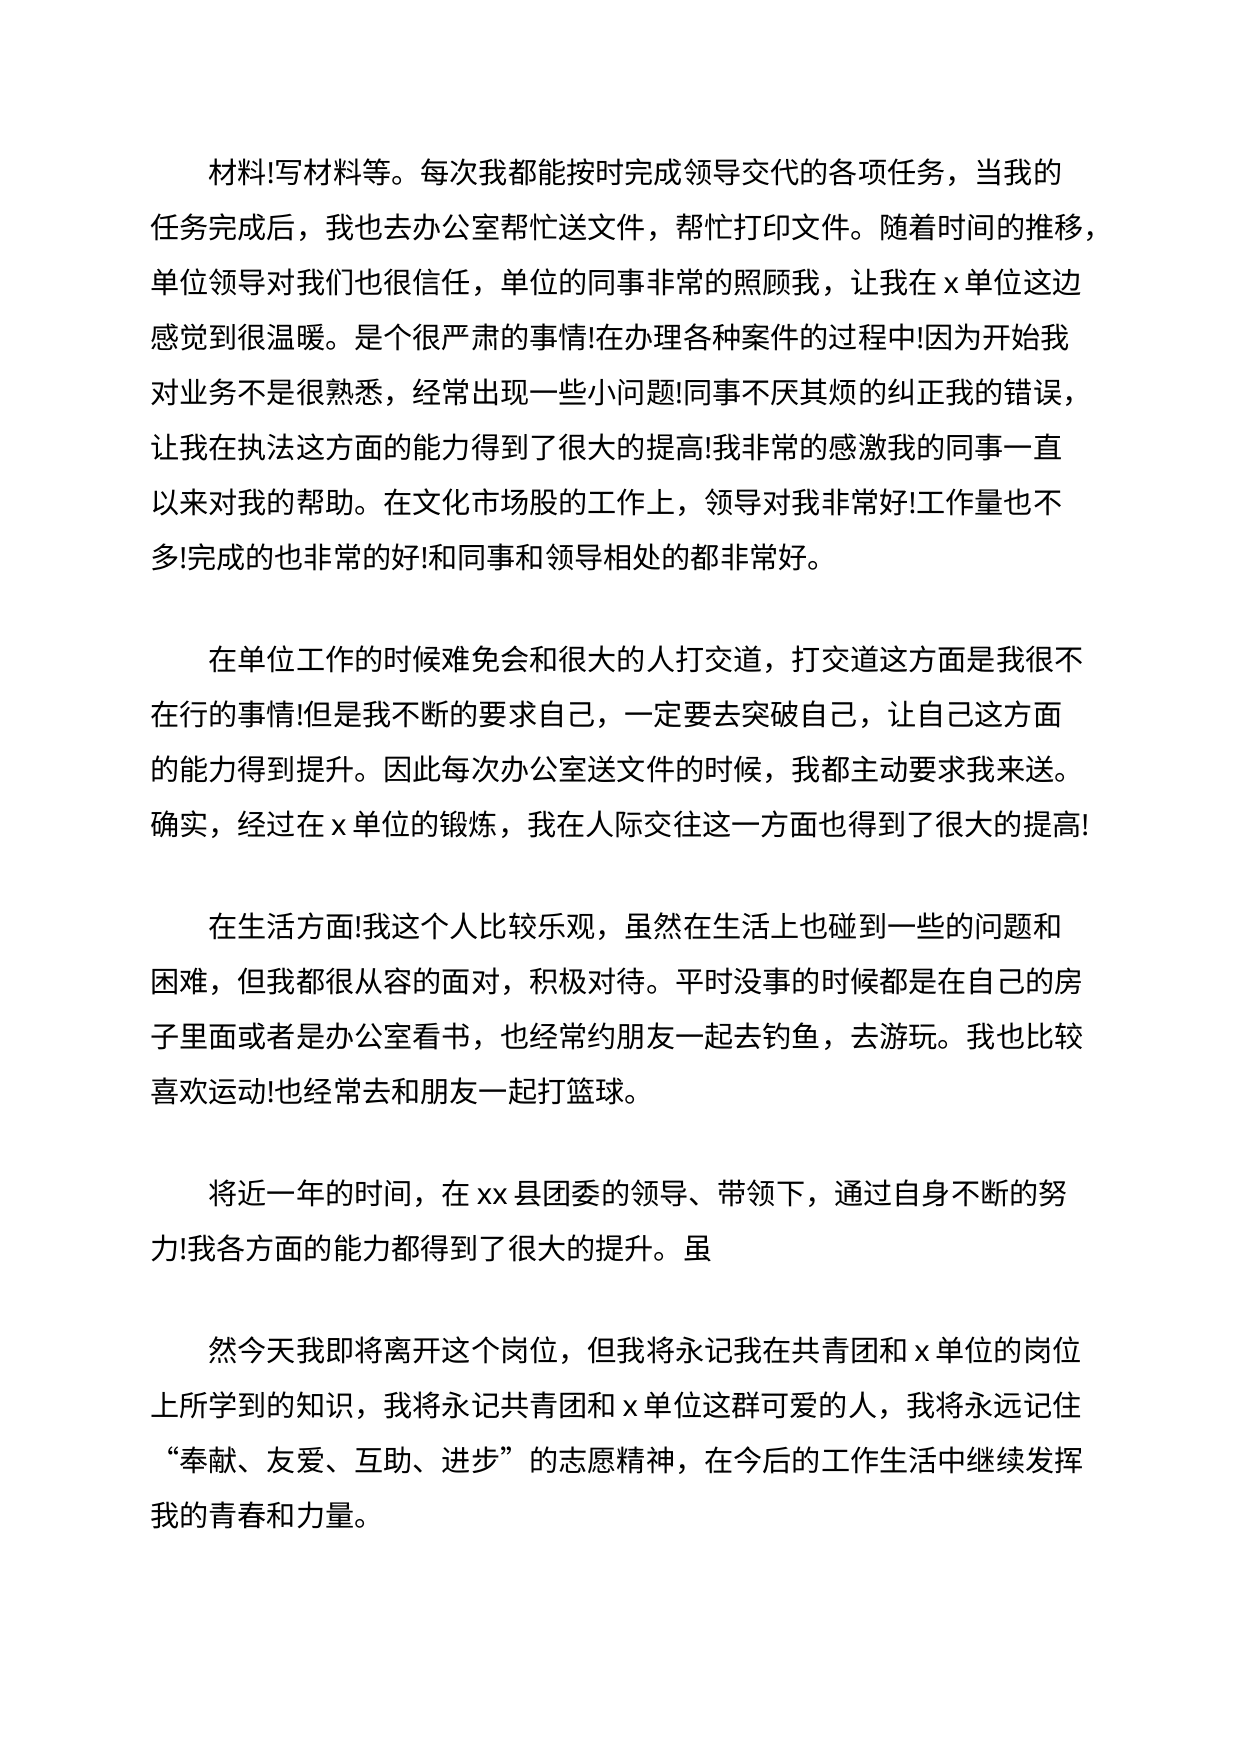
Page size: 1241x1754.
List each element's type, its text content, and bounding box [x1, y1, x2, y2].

text 然今天我即将离开这个岗位，但我将永记我在共青团和x单位的岗位上所学到的知识，我将永记共青团和x单位这群可爱的人，我将永远记住“奉献、友爱、互助、进步”的志愿精神，在今后的工作生活中继续发挥我的青春和力量。 [150, 1327, 1090, 1534]
text 在生活方面!我这个人比较乐观，虽然在生活上也碰到一些的问题和困难，但我都很从容的面对，积极对待。平时没事的时候都是在自己的房子里面或者是办公室看书，也经常约朋友一起去钓鱼，去游玩。我也比较喜欢运动!也经常去和朋友一起打篮球。 [150, 904, 1090, 1111]
text 材料!写材料等。每次我都能按时完成领导交代的各项任务，当我的任务完成后，我也去办公室帮忙送文件，帮忙打印文件。随着时间的推移，单位领导对我们也很信任，单位的同事非常的照顾我，让我在x单位这边感觉到很温暖。是个很严肃的事情!在办理各种案件的过程中!因为开始我对业务不是很熟悉，经常出现一些小问题!同事不厌其烦的纠正我的错误，让我在执法这方面的能力得到了很大的提高!我非常的感激我的同事一直以来对我的帮助。在文化市场股的工作上，领导对我非常好!工作量也不多!完成的也非常的好!和同事和领导相处的都非常好。 [150, 150, 1090, 577]
text 在单位工作的时候难免会和很大的人打交道，打交道这方面是我很不在行的事情!但是我不断的要求自己，一定要去突破自己，让自己这方面的能力得到提升。因此每次办公室送文件的时候，我都主动要求我来送。确实，经过在x单位的锻炼，我在人际交往这一方面也得到了很大的提高! [150, 637, 1090, 844]
text 将近一年的时间，在xx县团委的领导、带领下，通过自身不断的努力!我各方面的能力都得到了很大的提升。虽 [150, 1170, 1090, 1268]
